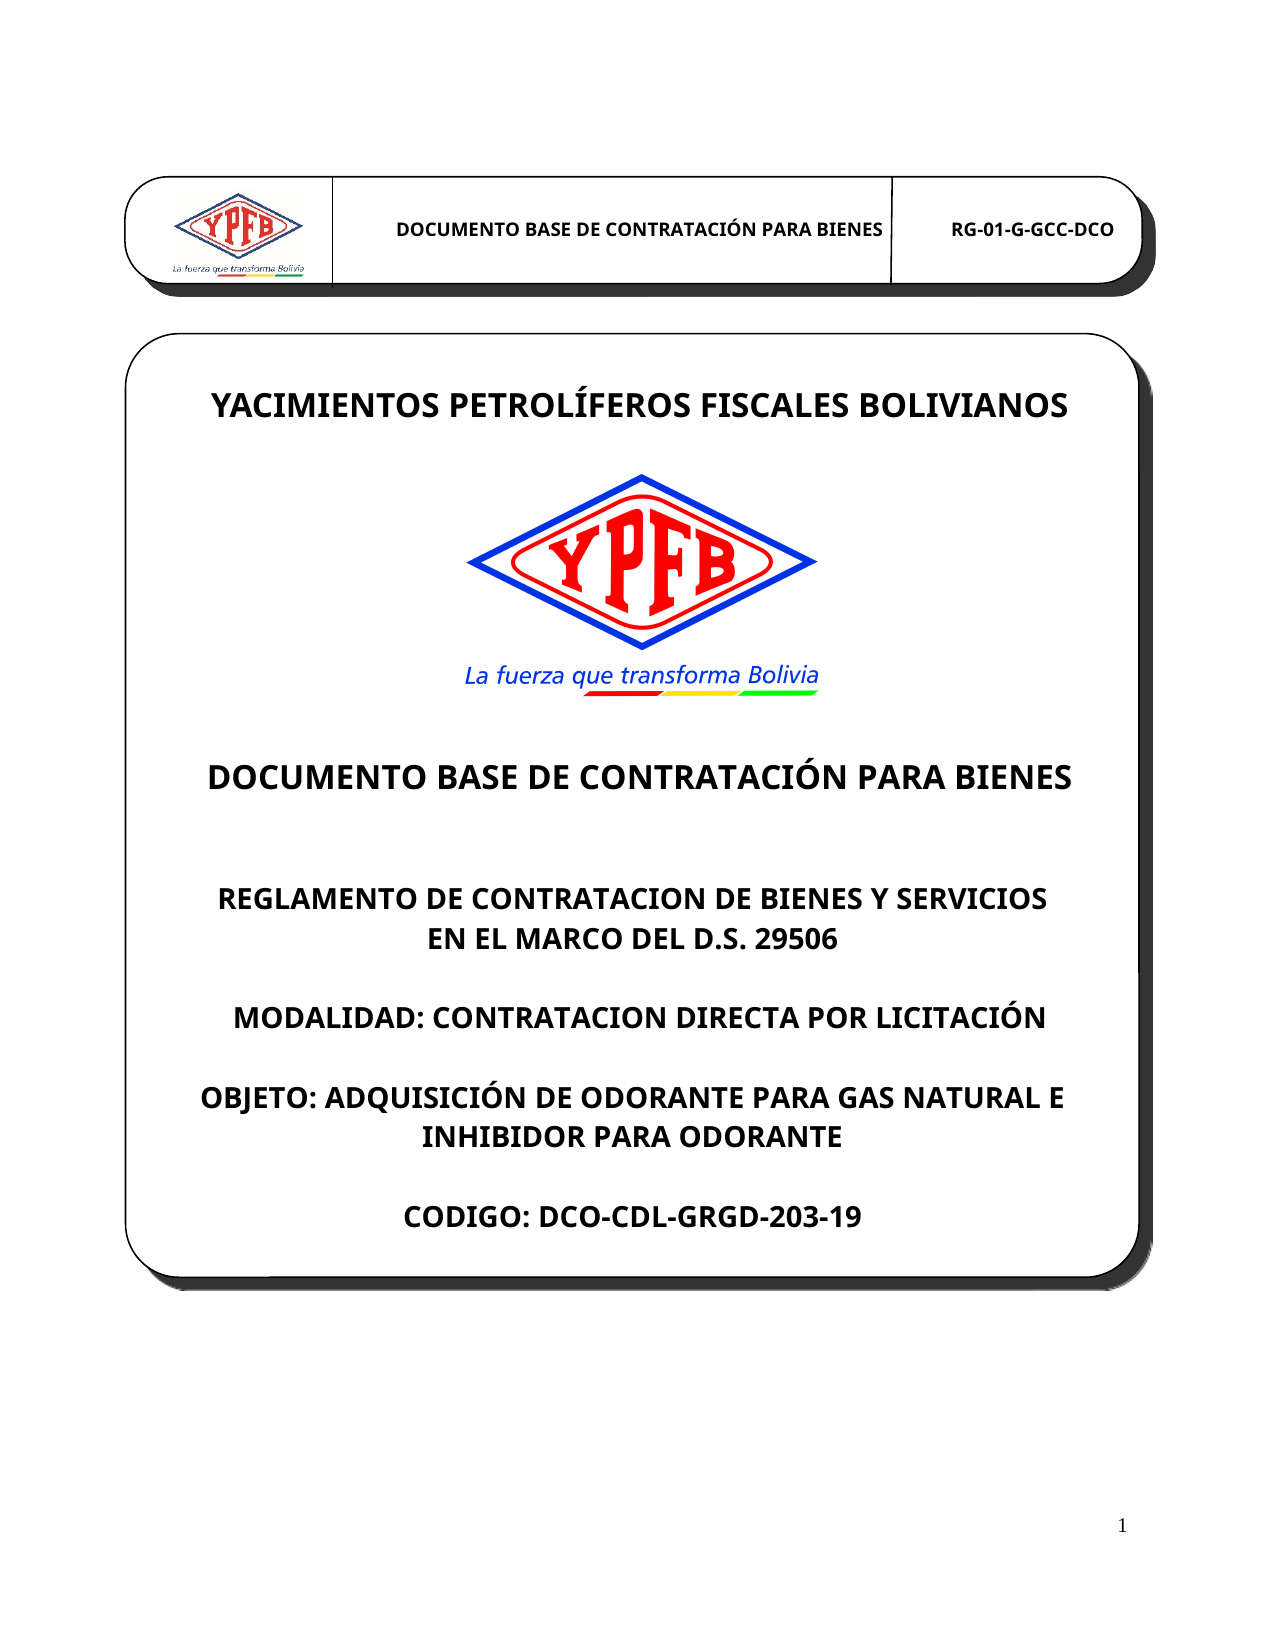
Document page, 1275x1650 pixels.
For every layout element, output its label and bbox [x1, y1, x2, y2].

picture [170, 188, 305, 280]
picture [458, 461, 822, 709]
